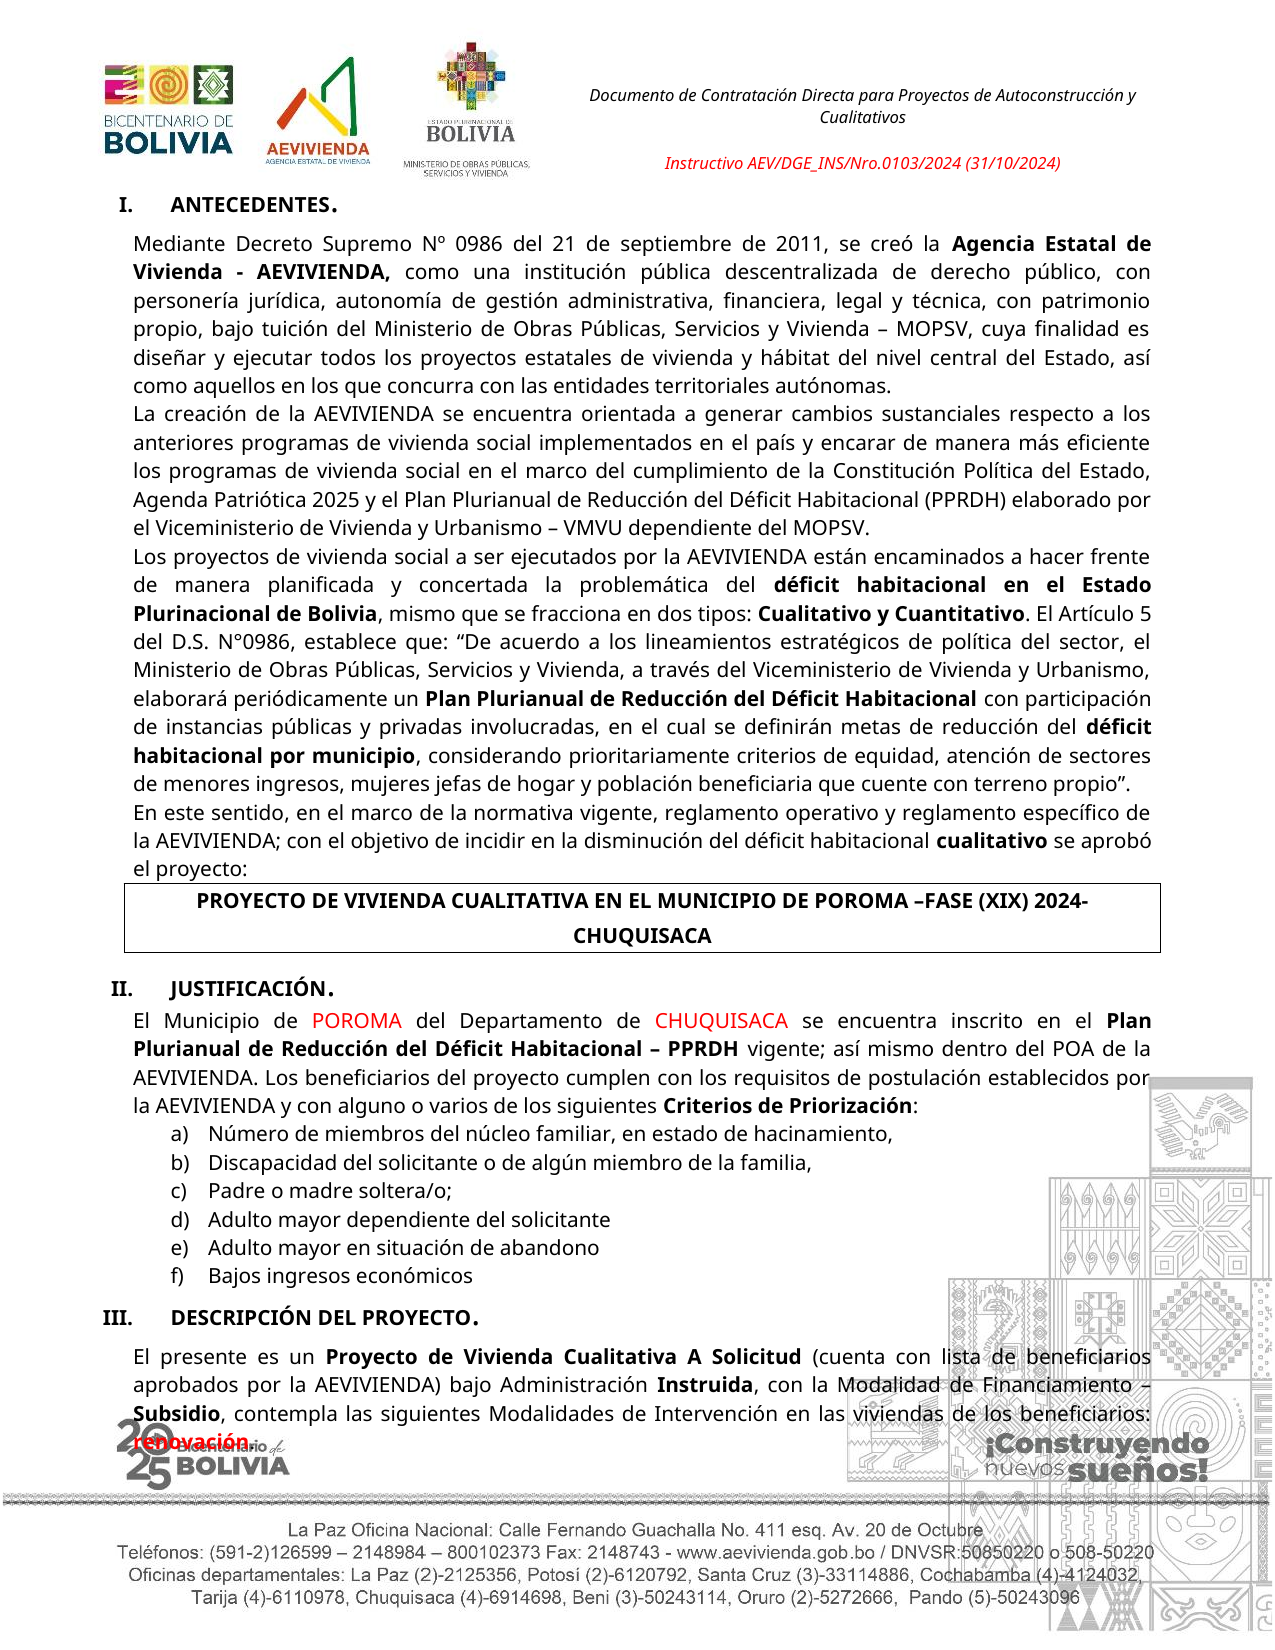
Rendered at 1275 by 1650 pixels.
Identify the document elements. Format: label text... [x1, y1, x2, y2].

list Número de miembros del núcleo familiar, en estado de hacinamiento, [170, 1119, 1152, 1148]
list Adulto mayor en situación de abandono [170, 1233, 1152, 1262]
text La creación de la AEVIVIENDA se encuentra orientada a generar cambios sustanciales respecto a los anteriores programas de vivienda social implementados en el país y encarar de manera más eficiente los programas de vivienda social en el marco del cumplimiento de la Constitución Política del Estado, Agenda Patriótica 2025 y el Plan Plurianual de Reducción del Déficit Habitacional (PPRDH) elaborado por el Viceministerio de Vivienda y Urbanismo – VMVU dependiente del MOPSV. [133, 399, 1152, 542]
list DESCRIPCIÓN DEL PROYECTO. [133, 1290, 1152, 1336]
list JUSTIFICACIÓN. [133, 960, 1152, 1006]
picture [2, 0, 1273, 1650]
list Bajos ingresos económicos [170, 1262, 1152, 1290]
text Mediante Decreto Supremo Nº 0986 del 21 de septiembre de 2011, se creó la Agencia Estatal de Vivienda - AEVIVIENDA, como una institución pública descentralizada de derecho público, con personería jurídica, autonomía de gestión administrativa, financiera, legal y técnica, con patrimonio propio, bajo tuición del Ministerio de Obras Públicas, Servicios y Vivienda – MOPSV, cuya finalidad es diseñar y ejecutar todos los proyectos estatales de vivienda y hábitat del nivel central del Estado, así como aquellos en los que concurra con las entidades territoriales autónomas. [133, 229, 1152, 399]
text PROYECTO DE VIVIENDA CUALITATIVA EN EL MUNICIPIO DE POROMA –FASE (XIX) 2024- CHUQUISACA [125, 884, 1160, 952]
text El Municipio de POROMA del Departamento de CHUQUISACA se encuentra inscrito en el Plan Plurianual de Reducción del Déficit Habitacional – PPRDH vigente; así mismo dentro del POA de la AEVIVIENDA. Los beneficiarios del proyecto cumplen con los requisitos de postulación establecidos por la AEVIVIENDA y con alguno o varios de los siguientes Criterios de Priorización: [133, 1006, 1152, 1119]
list Adulto mayor dependiente del solicitante [170, 1205, 1152, 1233]
list ANTECEDENTES. [133, 177, 1152, 223]
text El presente es un Proyecto de Vivienda Cualitativa A Solicitud (cuenta con lista de beneficiarios aprobados por la AEVIVIENDA) bajo Administración Instruida, con la Modalidad de Financiamiento – Subsidio, contempla las siguientes Modalidades de Intervención en las viviendas de los beneficiarios: renovación. [133, 1342, 1152, 1456]
text En este sentido, en el marco de la normativa vigente, reglamento operativo y reglamento específico de la AEVIVIENDA; con el objetivo de incidir en la disminución del déficit habitacional cualitativo se aprobó el proyecto: [133, 798, 1152, 883]
text Los proyectos de vivienda social a ser ejecutados por la AEVIVIENDA están encaminados a hacer frente de manera planificada y concertada la problemática del déficit habitacional en el Estado Plurinacional de Bolivia, mismo que se fracciona en dos tipos: Cualitativo y Cuantitativo. El Artículo 5 del D.S. N°0986, establece que: “De acuerdo a los lineamientos estratégicos de política del sector, el Ministerio de Obras Públicas, Servicios y Vivienda, a través del Viceministerio de Vivienda y Urbanismo, elaborará periódicamente un Plan Plurianual de Reducción del Déficit Habitacional con participación de instancias públicas y privadas involucradas, en el cual se definirán metas de reducción del déficit habitacional por municipio, considerando prioritariamente criterios de equidad, atención de sectores de menores ingresos, mujeres jefas de hogar y población beneficiaria que cuente con terreno propio”. [133, 542, 1152, 798]
list Padre o madre soltera/o; [170, 1176, 1152, 1205]
list Discapacidad del solicitante o de algún miembro de la familia, [170, 1148, 1152, 1176]
